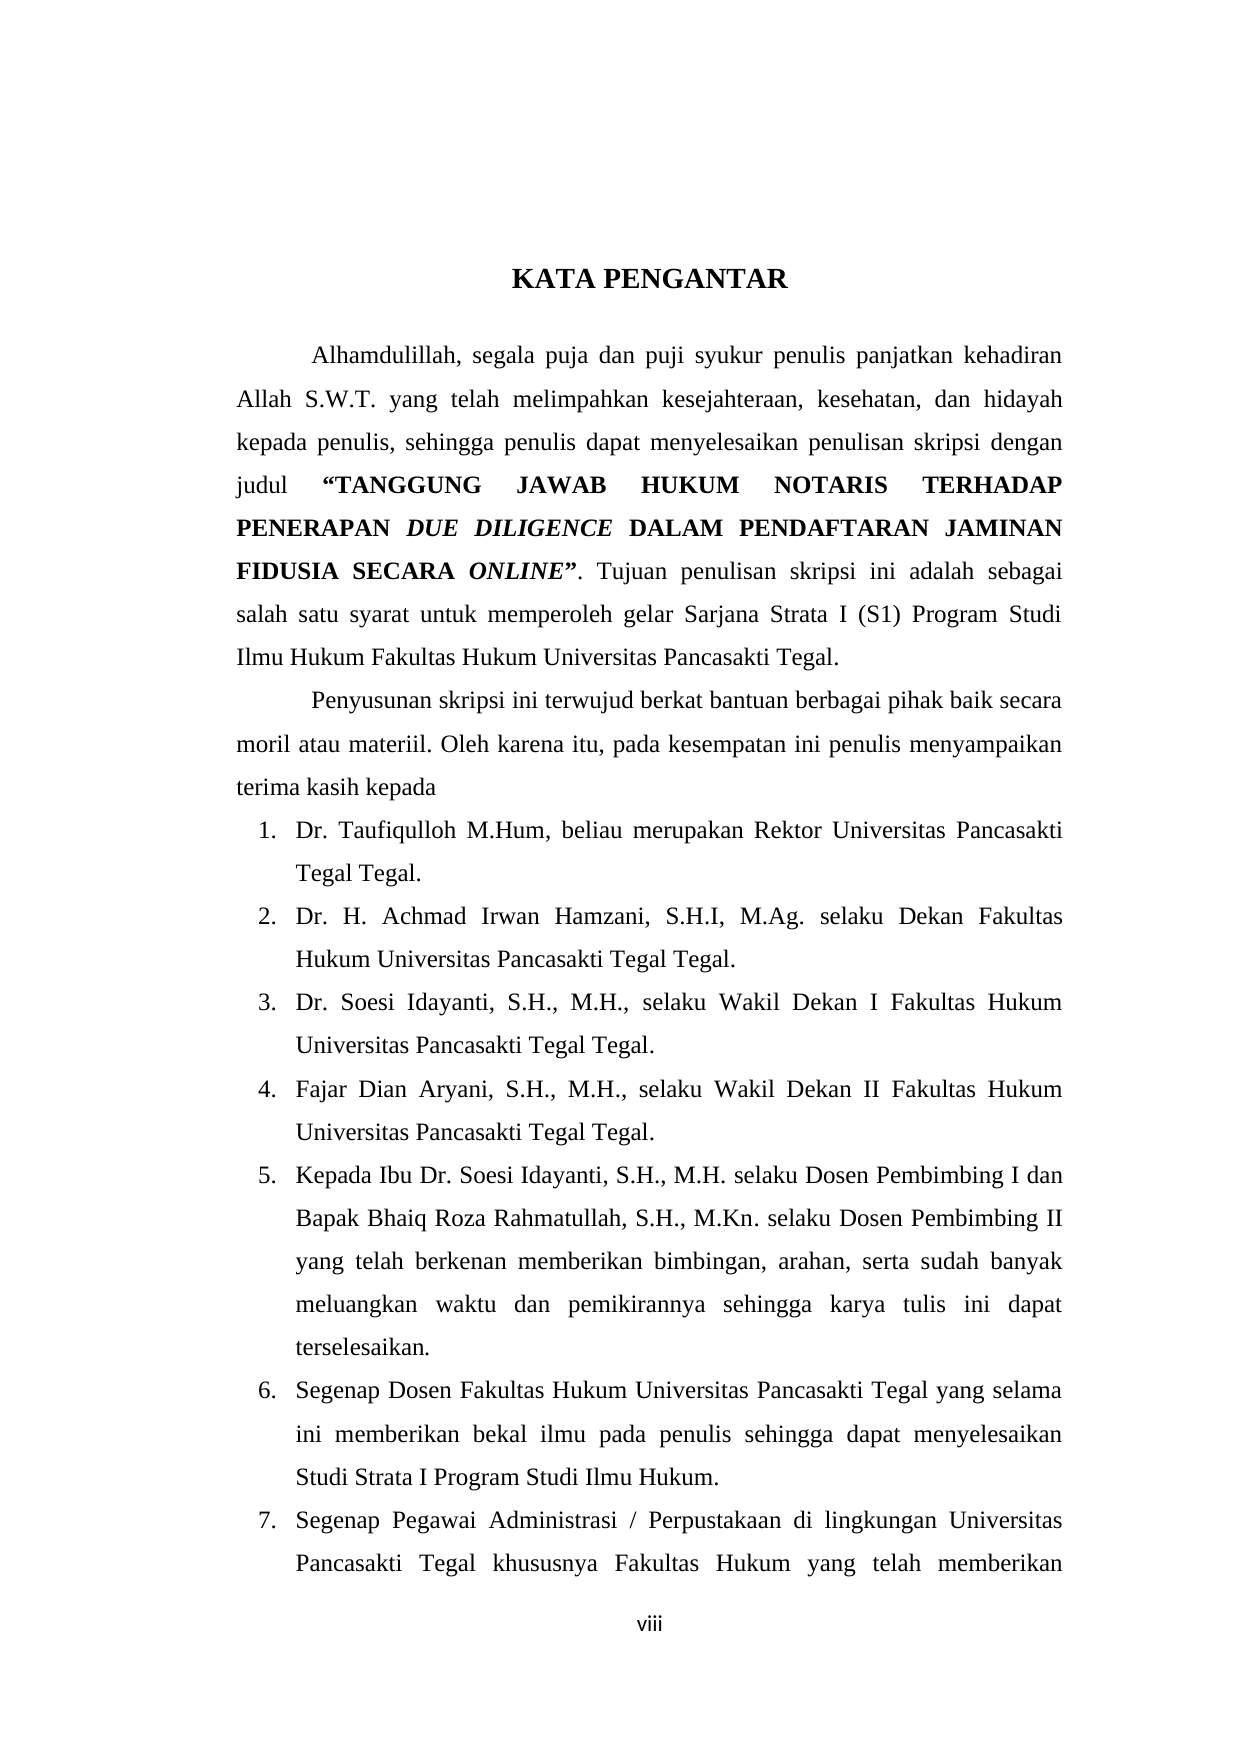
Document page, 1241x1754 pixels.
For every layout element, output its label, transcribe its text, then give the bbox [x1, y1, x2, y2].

subtitle KATA PENGANTAR [236, 261, 1063, 295]
list Segenap Dosen Fakultas Hukum Universitas Pancasakti Tegal yang selama ini memberikan bekal ilmu pada penulis sehingga dapat menyelesaikan Studi Strata I Program Studi Ilmu Hukum. [258, 1376, 1063, 1491]
list Dr. H. Achmad Irwan Hamzani, S.H.I, M.Ag. selaku Dekan Fakultas Hukum Universitas Pancasakti Tegal Tegal. [258, 901, 1063, 973]
list Dr. Taufiqulloh M.Hum, beliau merupakan Rektor Universitas Pancasakti Tegal Tegal. [258, 815, 1063, 887]
text Alhamdulillah, segala puja dan puji syukur penulis panjatkan kehadiran Allah S.W.T. yang telah melimpahkan kesejahteraan, kesehatan, dan hidayah kepada penulis, sehingga penulis dapat menyelesaikan penulisan skripsi dengan judul “TANGGUNG JAWAB HUKUM NOTARIS TERHADAP PENERAPAN DUE DILIGENCE DALAM PENDAFTARAN JAMINAN FIDUSIA SECARA ONLINE”. Tujuan penulisan skripsi ini adalah sebagai salah satu syarat untuk memperoleh gelar Sarjana Strata I (S1) Program Studi Ilmu Hukum Fakultas Hukum Universitas Pancasakti Tegal. [236, 341, 1063, 671]
list Kepada Ibu Dr. Soesi Idayanti, S.H., M.H. selaku Dosen Pembimbing I dan Bapak Bhaiq Roza Rahmatullah, S.H., M.Kn. selaku Dosen Pembimbing II yang telah berkenan memberikan bimbingan, arahan, serta sudah banyak meluangkan waktu dan pemikirannya sehingga karya tulis ini dapat terselesaikan. [258, 1160, 1063, 1361]
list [258, 1505, 1063, 1577]
list Dr. Soesi Idayanti, S.H., M.H., selaku Wakil Dekan I Fakultas Hukum Universitas Pancasakti Tegal Tegal. [258, 987, 1063, 1059]
list Fajar Dian Aryani, S.H., M.H., selaku Wakil Dekan II Fakultas Hukum Universitas Pancasakti Tegal Tegal. [258, 1074, 1063, 1146]
text Penyusunan skripsi ini terwujud berkat bantuan berbagai pihak baik secara moril atau materiil. Oleh karena itu, pada kesempatan ini penulis menyampaikan terima kasih kepada [236, 686, 1063, 801]
